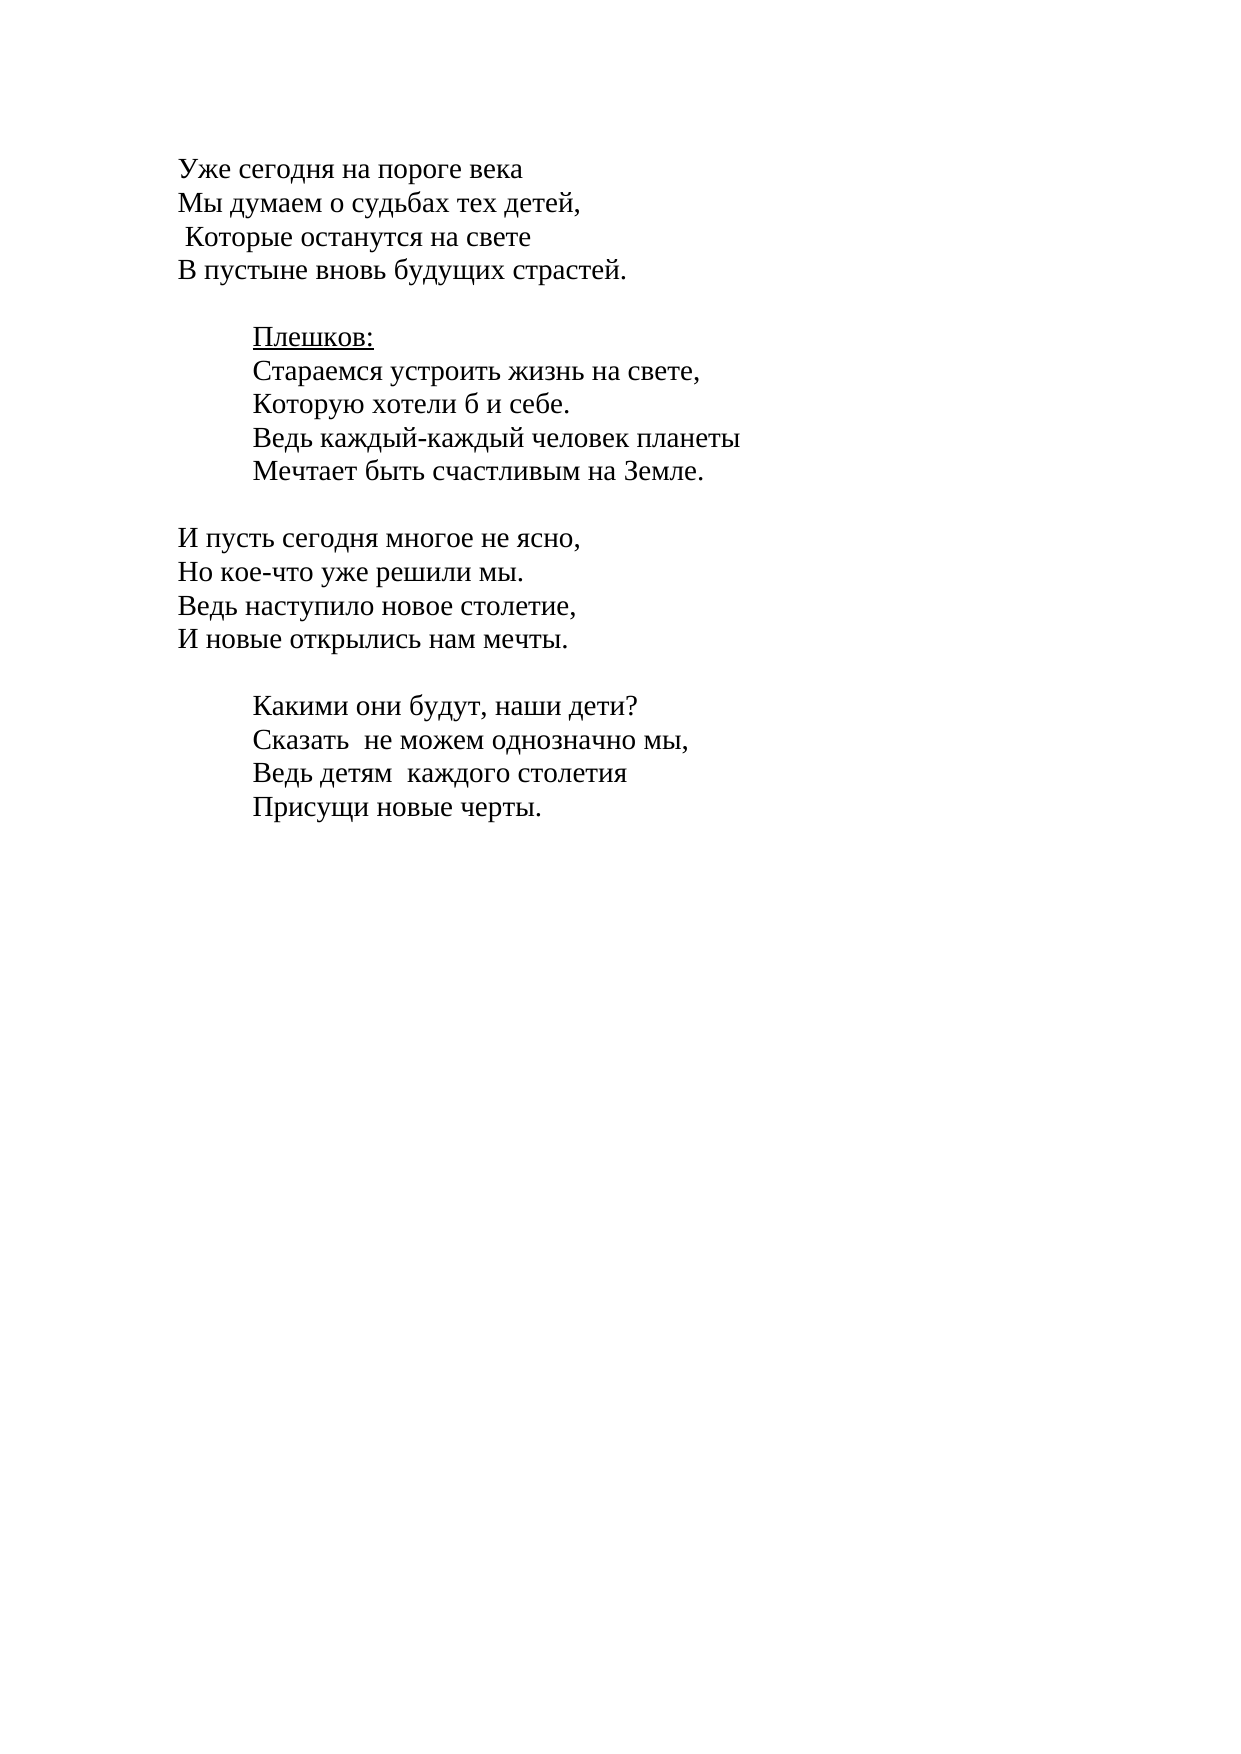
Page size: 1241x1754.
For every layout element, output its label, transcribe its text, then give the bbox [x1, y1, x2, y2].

list Ведь каждый-каждый человек планеты [252, 420, 1152, 453]
list Какими они будут, наши дети? [252, 688, 1152, 722]
text Но кое-что уже решили мы. [177, 554, 1152, 588]
list Плешков: [252, 319, 1152, 353]
text Мы думаем о судьбах тех детей, [177, 185, 1152, 219]
text И пусть сегодня многое не ясно, [177, 521, 1152, 554]
list Присущи новые черты. [252, 789, 1152, 822]
list Которую хотели б и себе. [252, 386, 1152, 420]
text И новые открылись нам мечты. [177, 621, 1152, 655]
text Уже сегодня на пороге века [177, 152, 1152, 185]
list Мечтает быть счастливым на Земле. [252, 453, 1152, 487]
text В пустыне вновь будущих страстей. [177, 252, 1152, 286]
list Ведь детям каждого столетия [252, 755, 1152, 789]
text Ведь наступило новое столетие, [177, 588, 1152, 621]
list Стараемся устроить жизнь на свете, [252, 353, 1152, 386]
text Которые останутся на свете [177, 219, 1152, 252]
list Сказать не можем однозначно мы, [252, 722, 1152, 755]
